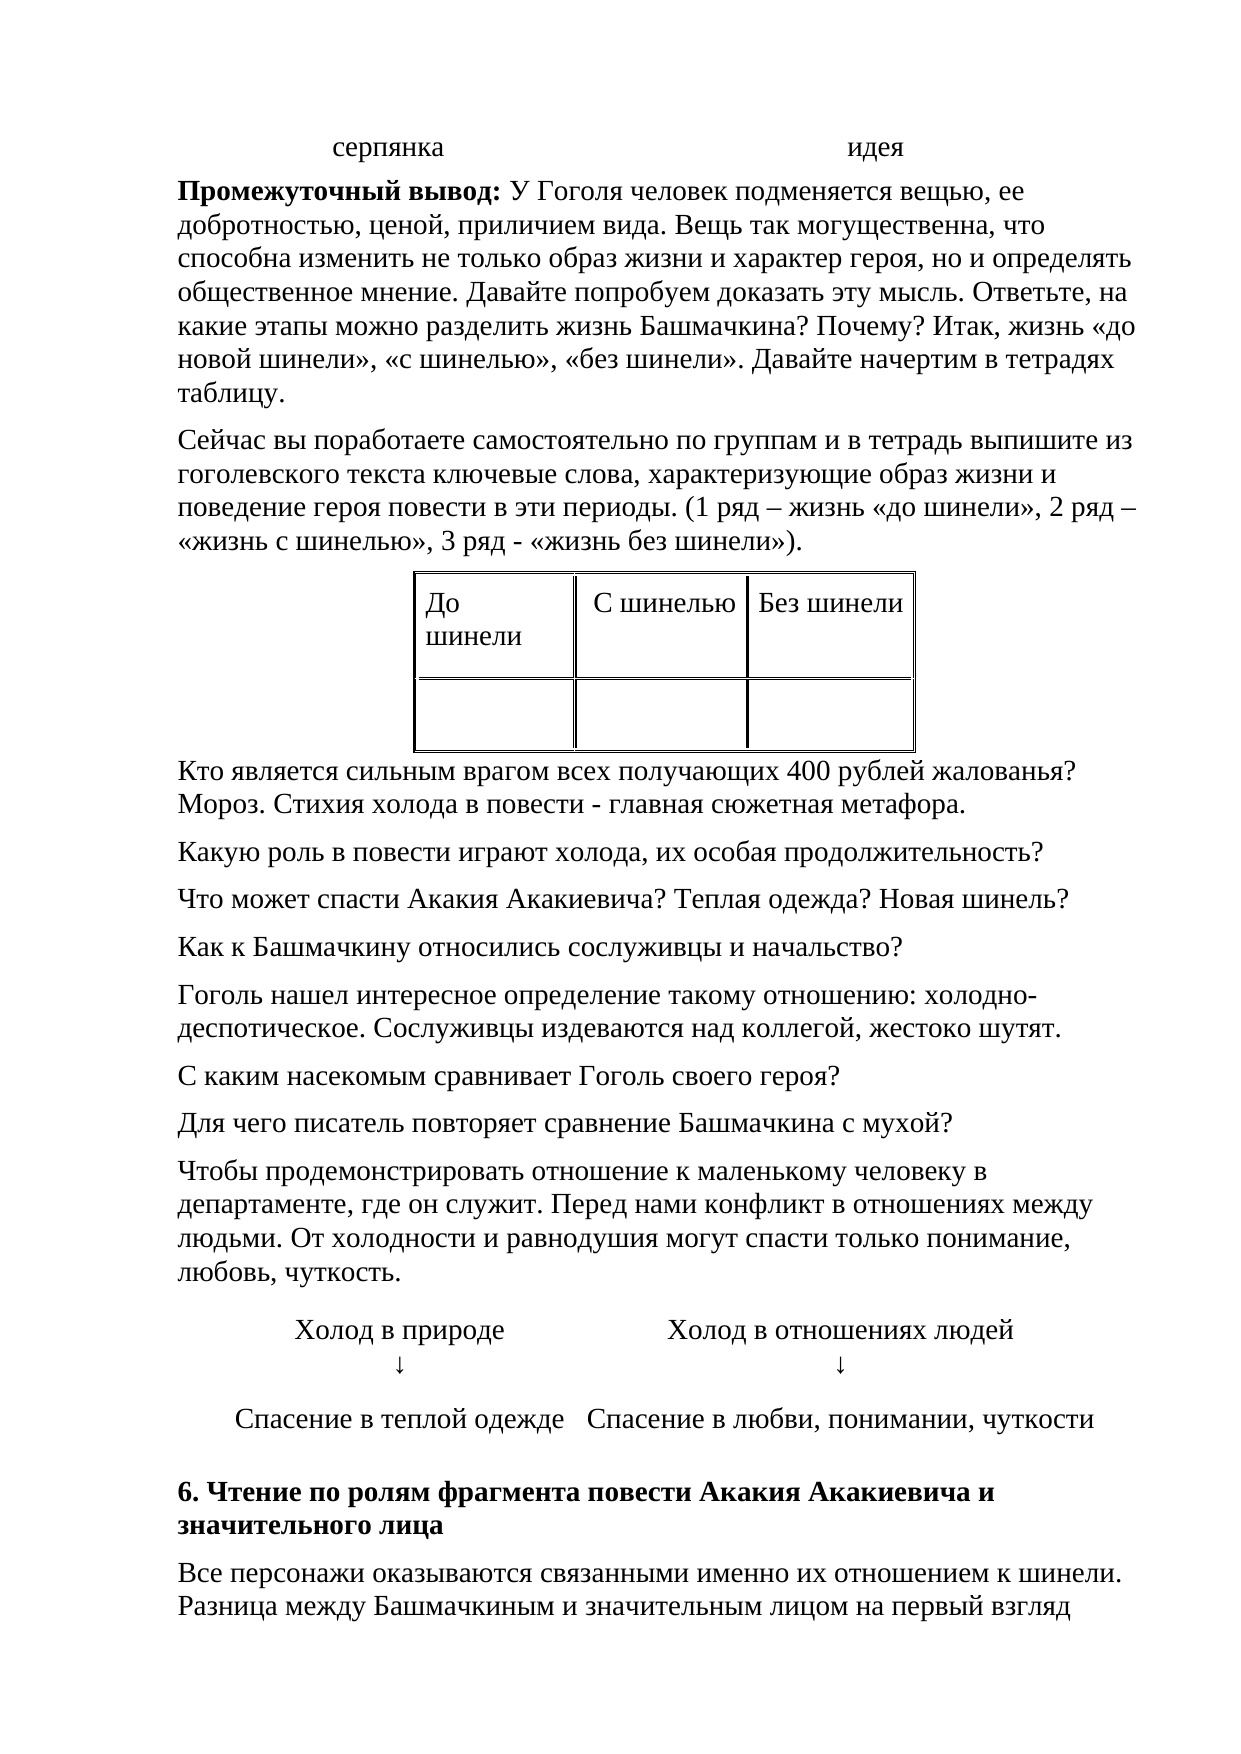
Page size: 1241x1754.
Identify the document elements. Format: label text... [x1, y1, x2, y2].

text Сейчас вы поработаете самостоятельно по группам и в тетрадь выпишите из гоголевского текста ключевые слова, характеризующие образ жизни и поведение героя повести в эти периоды. (1 ряд – жизнь «до шинели», 2 ряд – «жизнь с шинелью», 3 ряд - «жизнь без шинели»). [177, 422, 1152, 557]
table_cell [415, 677, 575, 749]
text Для чего писатель повторяет сравнение Башмачкина с мухой? [177, 1106, 1152, 1139]
table_cell Спасение в любви, понимании, чуткости [576, 1390, 1105, 1446]
table_header Холод в природе ↓ [224, 1301, 576, 1390]
text Как к Башмачкину относились сослуживцы и начальство? [177, 929, 1152, 963]
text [177, 1555, 1152, 1622]
table_header С шинелью [575, 574, 747, 677]
text Кто является сильным врагом всех получающих 400 рублей жалованья? Мороз. Стихия холода в повести - главная сюжетная метафора. [177, 753, 1152, 820]
text Гоголь нашел интересное определение такому отношению: холодно-деспотическое. Сослуживцы издеваются над коллегой, жестоко шутят. [177, 977, 1152, 1044]
table_header Холод в отношениях людей ↓ [576, 1301, 1105, 1390]
text Какую роль в повести играют холода, их особая продолжительность? [177, 834, 1152, 867]
text С каким насекомым сравнивает Гоголь своего героя? [177, 1058, 1152, 1091]
text 6. Чтение по ролям фрагмента повести Акакия Акакиевича и значительного лица [177, 1474, 1152, 1541]
text Чтобы продемонстрировать отношение к маленькому человеку в департаменте, где он служит. Перед нами конфликт в отношениях между людьми. От холодности и равнодушия могут спасти только понимание, любовь, чуткость. [177, 1153, 1152, 1287]
table_cell [575, 680, 747, 749]
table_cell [177, 118, 599, 173]
table_cell Спасение в теплой одежде [224, 1390, 576, 1446]
text Что может спасти Акакия Акакиевича? Теплая одежда? Новая шинель? [177, 882, 1152, 915]
table_header До шинели [415, 572, 575, 677]
table_cell [747, 677, 914, 749]
table_header Без шинели [747, 574, 913, 677]
text Промежуточный вывод: У Гоголя человек подменяется вещью, ее добротностью, ценой, приличием вида. Вещь так могущественна, что способна изменить не только образ жизни и характер героя, но и определять общественное мнение. Давайте попробуем доказать эту мысль. Ответьте, на какие этапы можно разделить жизнь Башмачкина? Почему? Итак, жизнь «до новой шинели», «с шинелью», «без шинели». Давайте начертим в тетрадях таблицу. [177, 173, 1152, 408]
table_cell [599, 118, 1152, 173]
